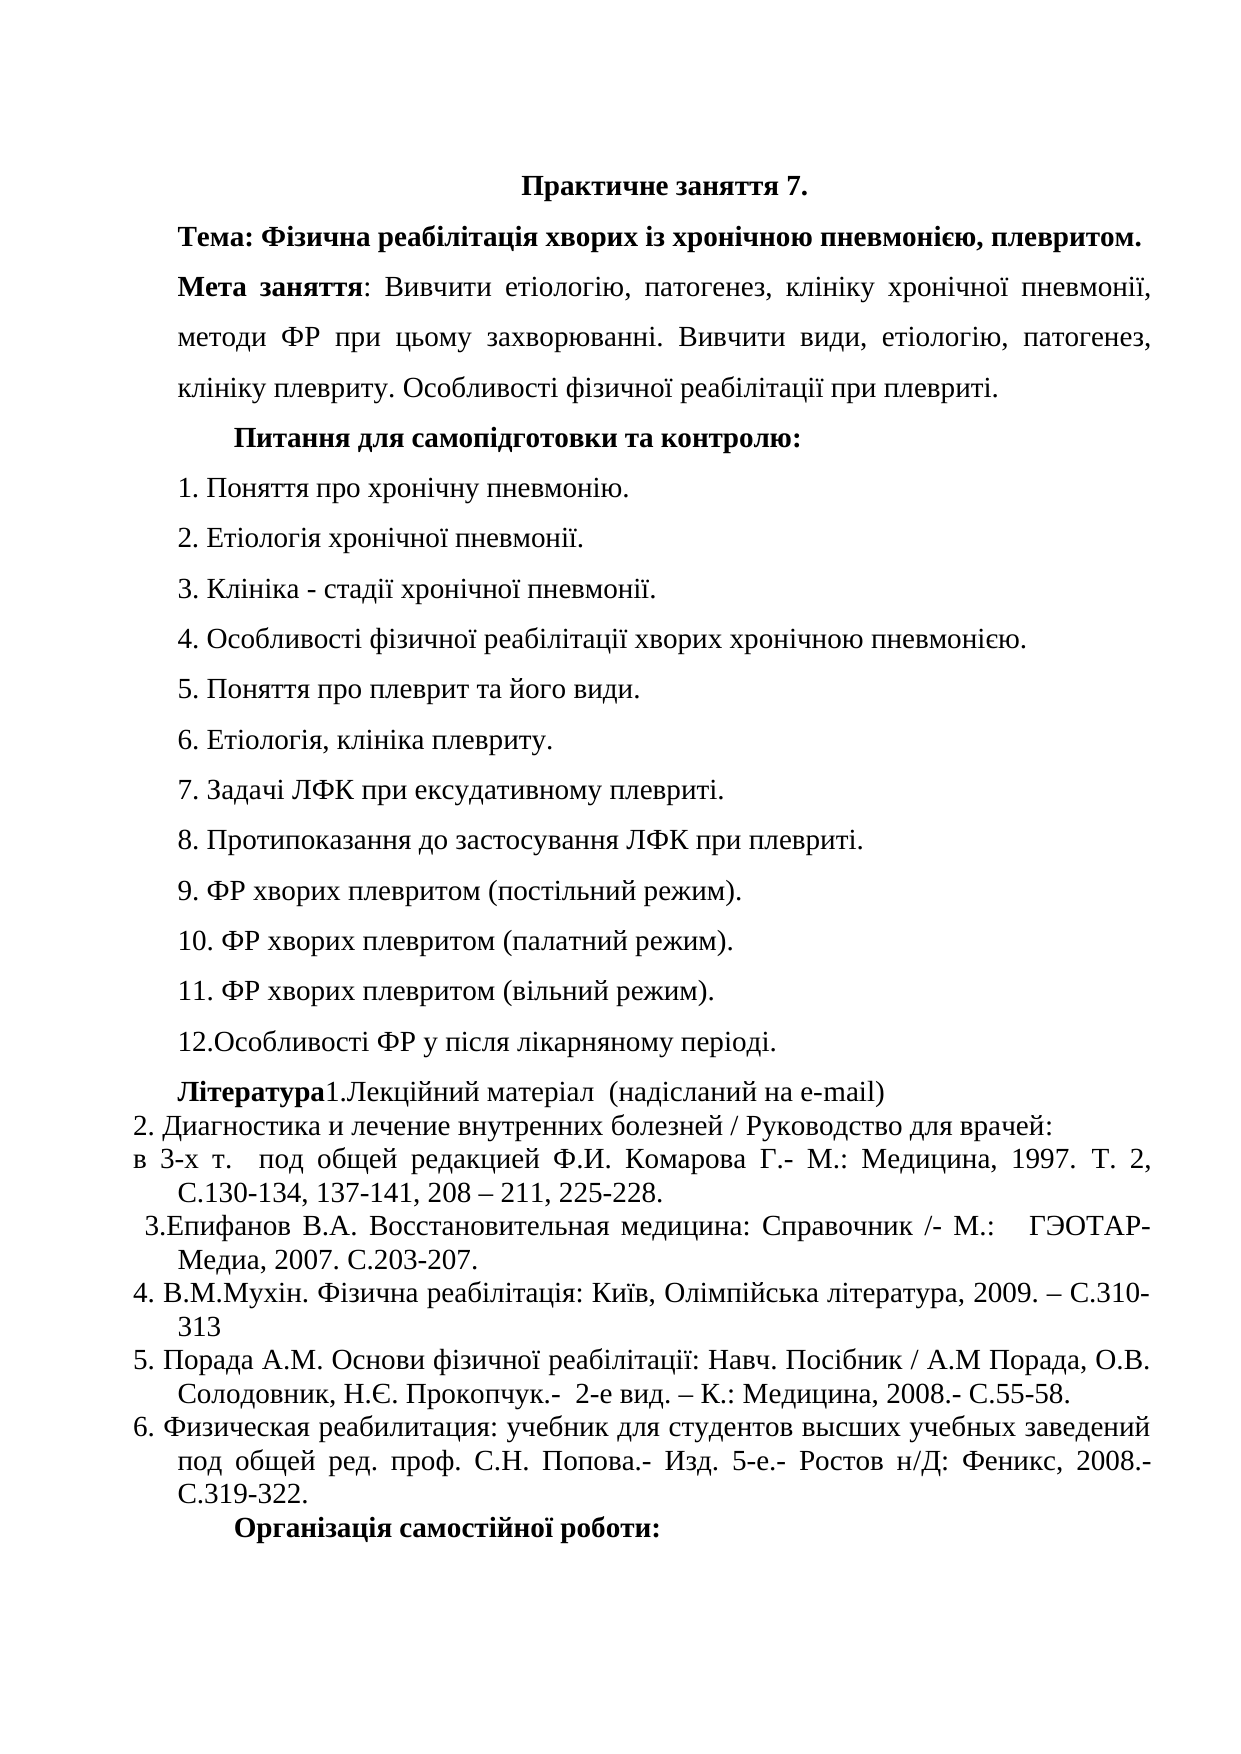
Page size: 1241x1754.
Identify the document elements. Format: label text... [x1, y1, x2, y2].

text Організація самостійної роботи: [177, 1510, 1152, 1544]
text 10. ФР хворих плевритом (палатний режим). [177, 923, 1152, 957]
text 6. Етіологія, клініка плевриту. [177, 722, 1152, 755]
text 2. Етіологія хронічної пневмонії. [177, 521, 1152, 554]
text 7. Задачі ЛФК при ексудативному плевриті. [177, 772, 1152, 806]
text 9. ФР хворих плевритом (постільний режим). [177, 873, 1152, 906]
text в 3-х т. под общей редакцией Ф.И. Комарова Г.- М.: Медицина, 1997. Т. 2, С.130-134, 137-141, 208 – 211, 225-228. [133, 1141, 1152, 1208]
text Література1.Лекційний матеріал (надісланий на е-mail) [177, 1074, 1152, 1108]
text 4. Особливості фізичної реабілітації хворих хронічною пневмонією. [177, 621, 1152, 655]
text Мета заняття: Вивчити етіологію, патогенез, клініку хронічної пневмонії, методи ФР при цьому захворюванні. Вивчити види, етіологію, патогенез, клініку плевриту. Особливості фізичної реабілітації при плевриті. [177, 269, 1152, 403]
text 6. Физическая реабилитация: учебник для студентов высших учебных заведений под общей ред. проф. С.Н. Попова.- Изд. 5-е.- Ростов н/Д: Феникс, 2008.- С.319-322. [133, 1409, 1152, 1510]
text 3. Клініка - стадії хронічної пневмонії. [177, 571, 1152, 604]
text 3.Епифанов В.А. Восстановительная медицина: Справочник /- М.: ГЭОТАР- Медиа, 2007. С.203-207. [133, 1208, 1152, 1275]
text 12.Особливості ФР у після лікарняному періоді. [177, 1024, 1152, 1057]
text 5. Поняття про плеврит та його види. [177, 672, 1152, 705]
text Тема: Фізична реабілітація хворих із хронічною пневмонією, плевритом. [177, 219, 1152, 252]
text 4. В.М.Мухін. Фізична реабілітація: Київ, Олімпійська література, 2009. – С.310-313 [133, 1275, 1152, 1342]
text 5. Порада А.М. Основи фізичної реабілітації: Навч. Посібник / А.М Порада, О.В. Солодовник, Н.Є. Прокопчук.- 2-е вид. – К.: Медицина, 2008.- С.55-58. [133, 1342, 1152, 1409]
text 1. Поняття про хронічну пневмонію. [177, 470, 1152, 504]
text 2. Диагностика и лечение внутренних болезней / Руководство для врачей: [133, 1108, 1152, 1141]
text 8. Протипоказання до застосування ЛФК при плевриті. [177, 822, 1152, 856]
text Практичне заняття 7. [177, 168, 1152, 202]
text 11. ФР хворих плевритом (вільний режим). [177, 973, 1152, 1007]
text Питання для самопідготовки та контролю: [177, 420, 1152, 453]
